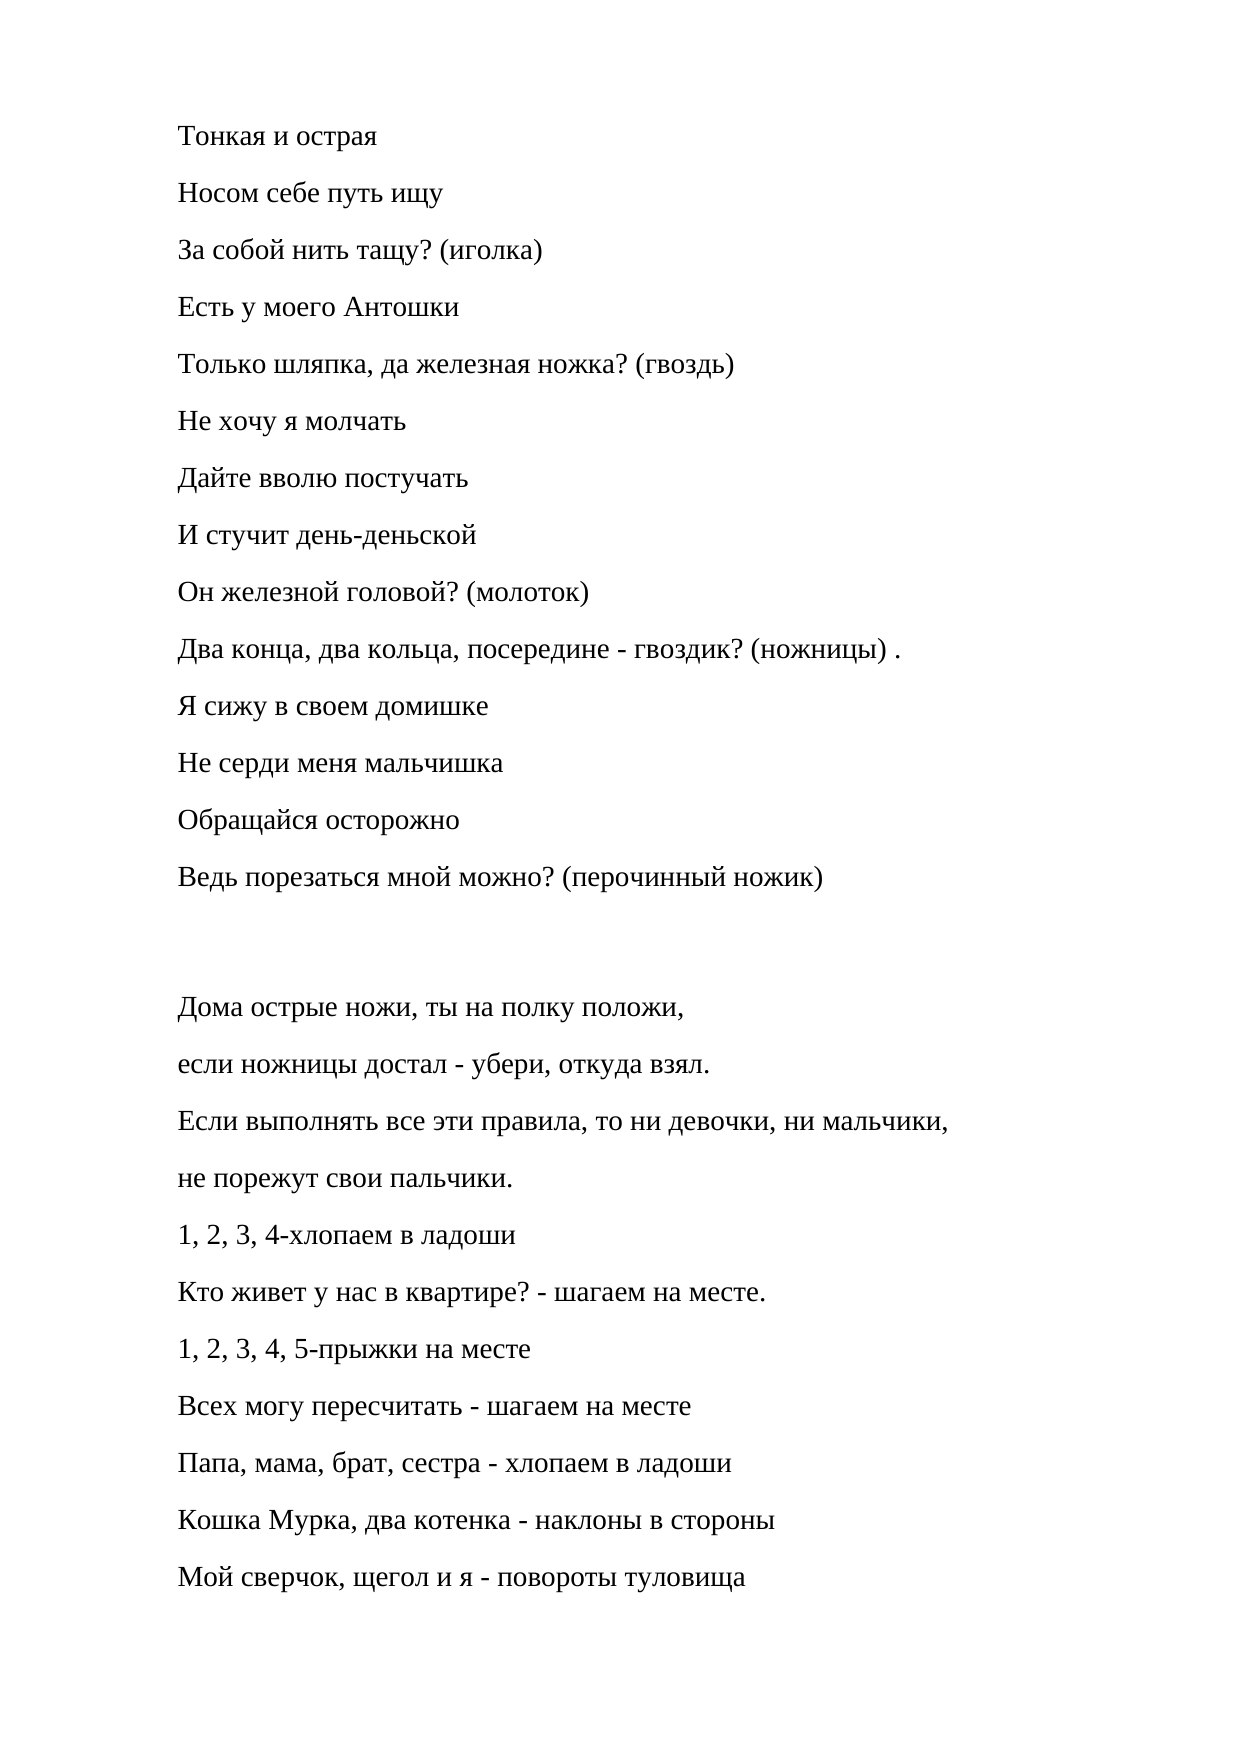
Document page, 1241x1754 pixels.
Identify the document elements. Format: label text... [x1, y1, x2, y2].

text Дайте вволю постучать [177, 460, 1152, 493]
text Кошка Мурка, два котенка - наклоны в стороны [177, 1502, 1152, 1536]
text Кто живет у нас в квартире? - шагаем на месте. [177, 1274, 1152, 1308]
text Мой сверчок, щегол и я - повороты туловища [177, 1559, 1152, 1593]
text И стучит день-деньской [177, 517, 1152, 551]
text Не серди меня мальчишка [177, 745, 1152, 778]
text Обращайся осторожно [177, 802, 1152, 835]
text 1, 2, 3, 4, 5-прыжки на месте [177, 1331, 1152, 1365]
text если ножницы достал - убери, откуда взял. [177, 1047, 1152, 1080]
text Всех могу пересчитать - шагаем на месте [177, 1388, 1152, 1422]
text Ведь порезаться мной можно? (перочинный ножик) [177, 859, 1152, 892]
text 1, 2, 3, 4-хлопаем в ладоши [177, 1217, 1152, 1251]
text Если выполнять все эти правила, то ни девочки, ни мальчики, [177, 1103, 1152, 1137]
text Он железной головой? (молоток) [177, 574, 1152, 607]
text Я сижу в своем домишке [177, 688, 1152, 721]
text Дома острые ножи, ты на полку положи, [177, 989, 1152, 1023]
text Два конца, два кольца, посередине - гвоздик? (ножницы) . [177, 631, 1152, 664]
text Носом себе путь ищу [177, 175, 1152, 209]
text Папа, мама, брат, сестра - хлопаем в ладоши [177, 1445, 1152, 1479]
text Не хочу я молчать [177, 403, 1152, 437]
text Есть у моего Антошки [177, 289, 1152, 323]
text За собой нить тащу? (иголка) [177, 232, 1152, 266]
text не порежут свои пальчики. [177, 1161, 1152, 1194]
text Только шляпка, да железная ножка? (гвоздь) [177, 346, 1152, 379]
text Тонкая и острая [177, 118, 1152, 152]
